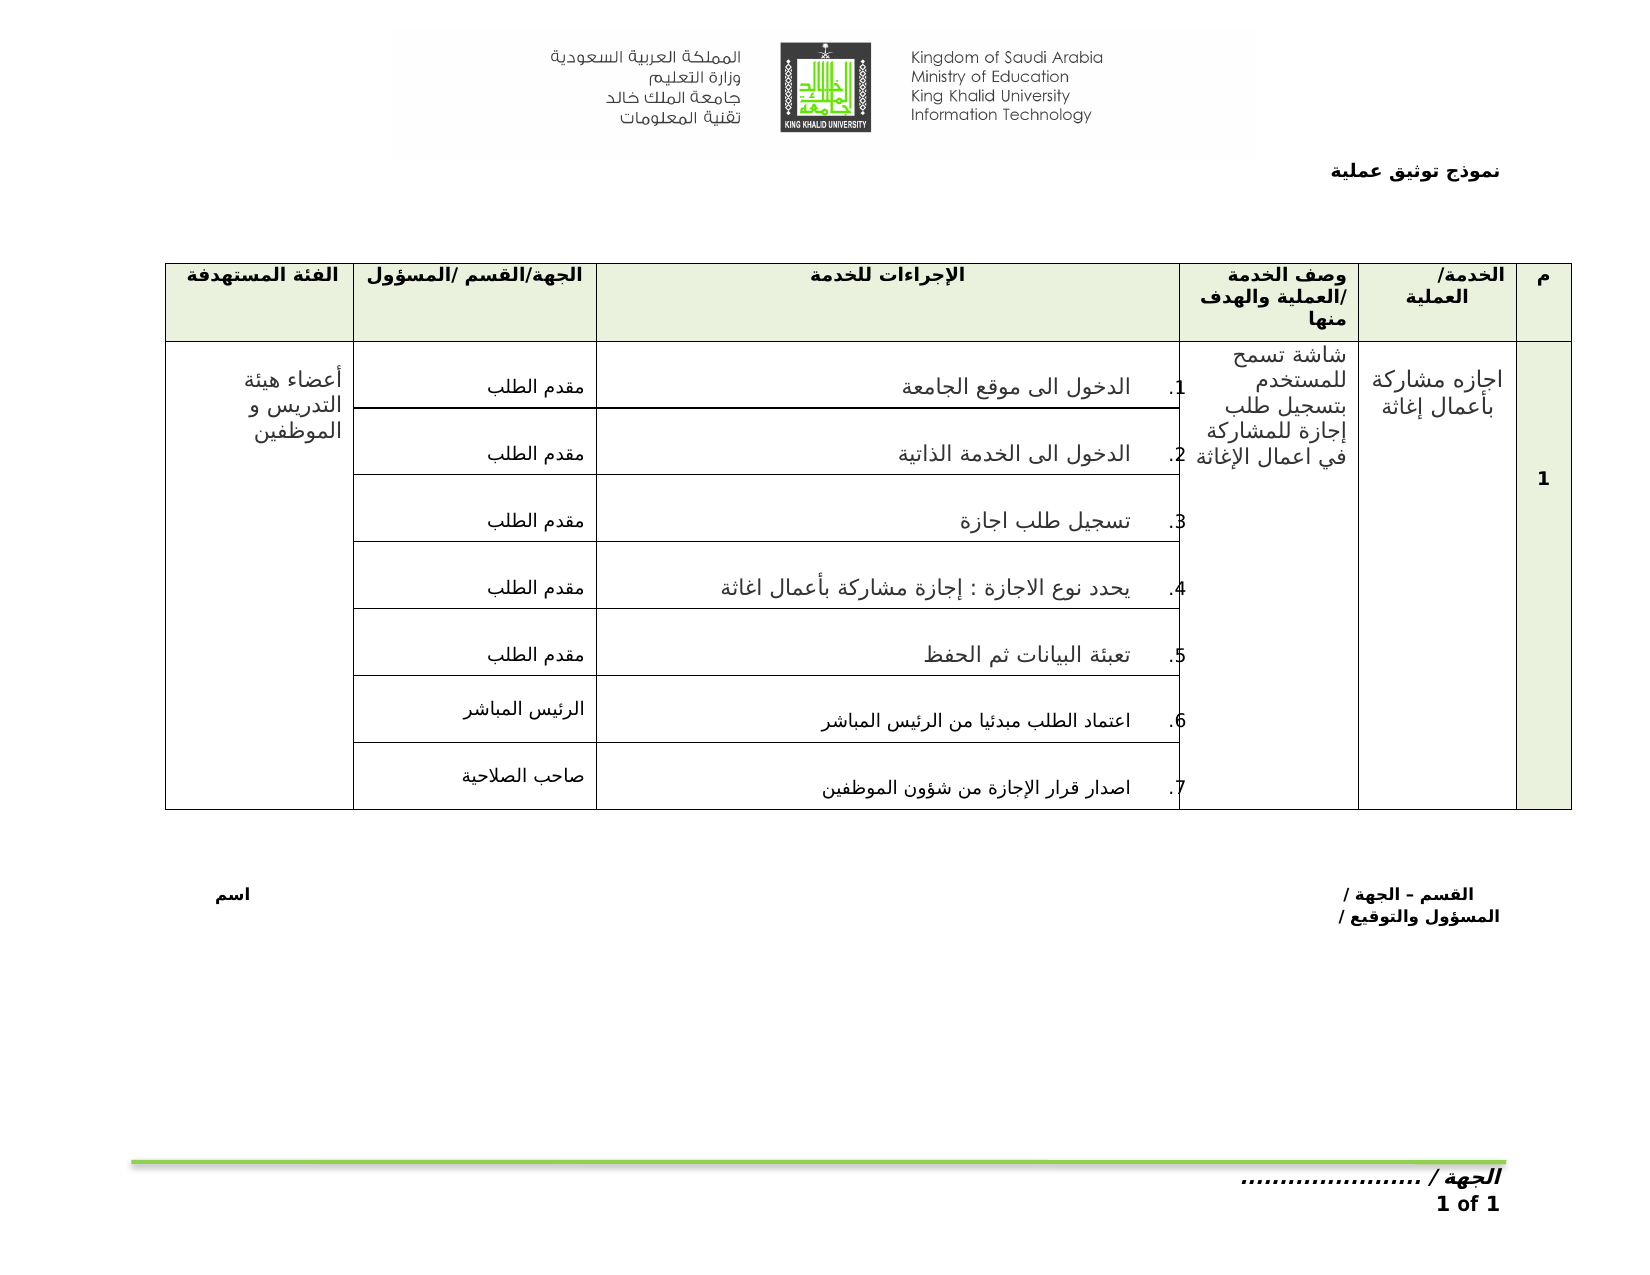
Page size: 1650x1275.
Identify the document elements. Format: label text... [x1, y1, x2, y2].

table_cell اصدار قرار الإجازة من شؤون الموظفين [597, 743, 1179, 809]
table_cell اجازه مشاركة بأعمال إغاثة [1359, 342, 1516, 809]
table_cell أعضاء هيئة التدريس و الموظفين [166, 342, 353, 809]
table_header م [1517, 264, 1571, 341]
table_cell تسجيل طلب اجازة [597, 475, 1179, 541]
table_cell صاحب الصلاحية [354, 743, 596, 809]
table_cell 1 [1517, 342, 1571, 809]
table_cell الدخول الى موقع الجامعة [597, 342, 1179, 407]
table_header الإجراءات للخدمة [597, 264, 1179, 341]
table_header الخدمة/ العملية [1359, 264, 1516, 341]
table_header الجهة/القسم /المسؤول [354, 264, 596, 341]
table_cell الدخول الى الخدمة الذاتية [597, 409, 1179, 474]
table_cell يحدد نوع الاجازة : إجازة مشاركة بأعمال اغاثة [597, 542, 1179, 608]
table_cell اعتماد الطلب مبدئيا من الرئيس المباشر [597, 676, 1179, 742]
table_header وصف الخدمة /العملية والهدف منها [1180, 264, 1358, 341]
table_cell شاشة تسمح للمستخدم بتسجيل طلب إجازة للمشاركة في اعمال الإغاثة [1180, 342, 1358, 809]
table_cell مقدم الطلب [354, 409, 596, 474]
table_cell مقدم الطلب [354, 609, 596, 675]
table_cell تعبئة البيانات ثم الحفظ [597, 609, 1179, 675]
picture [392, 29, 1258, 161]
text القسم – الجهة / اسم المسؤول والتوقيع / [150, 884, 1500, 926]
table_cell مقدم الطلب [354, 475, 596, 541]
table_header الفئة المستهدفة [166, 264, 353, 341]
table_cell مقدم الطلب [354, 542, 596, 608]
table_cell مقدم الطلب [354, 342, 596, 407]
table_cell الرئيس المباشر [354, 676, 596, 742]
